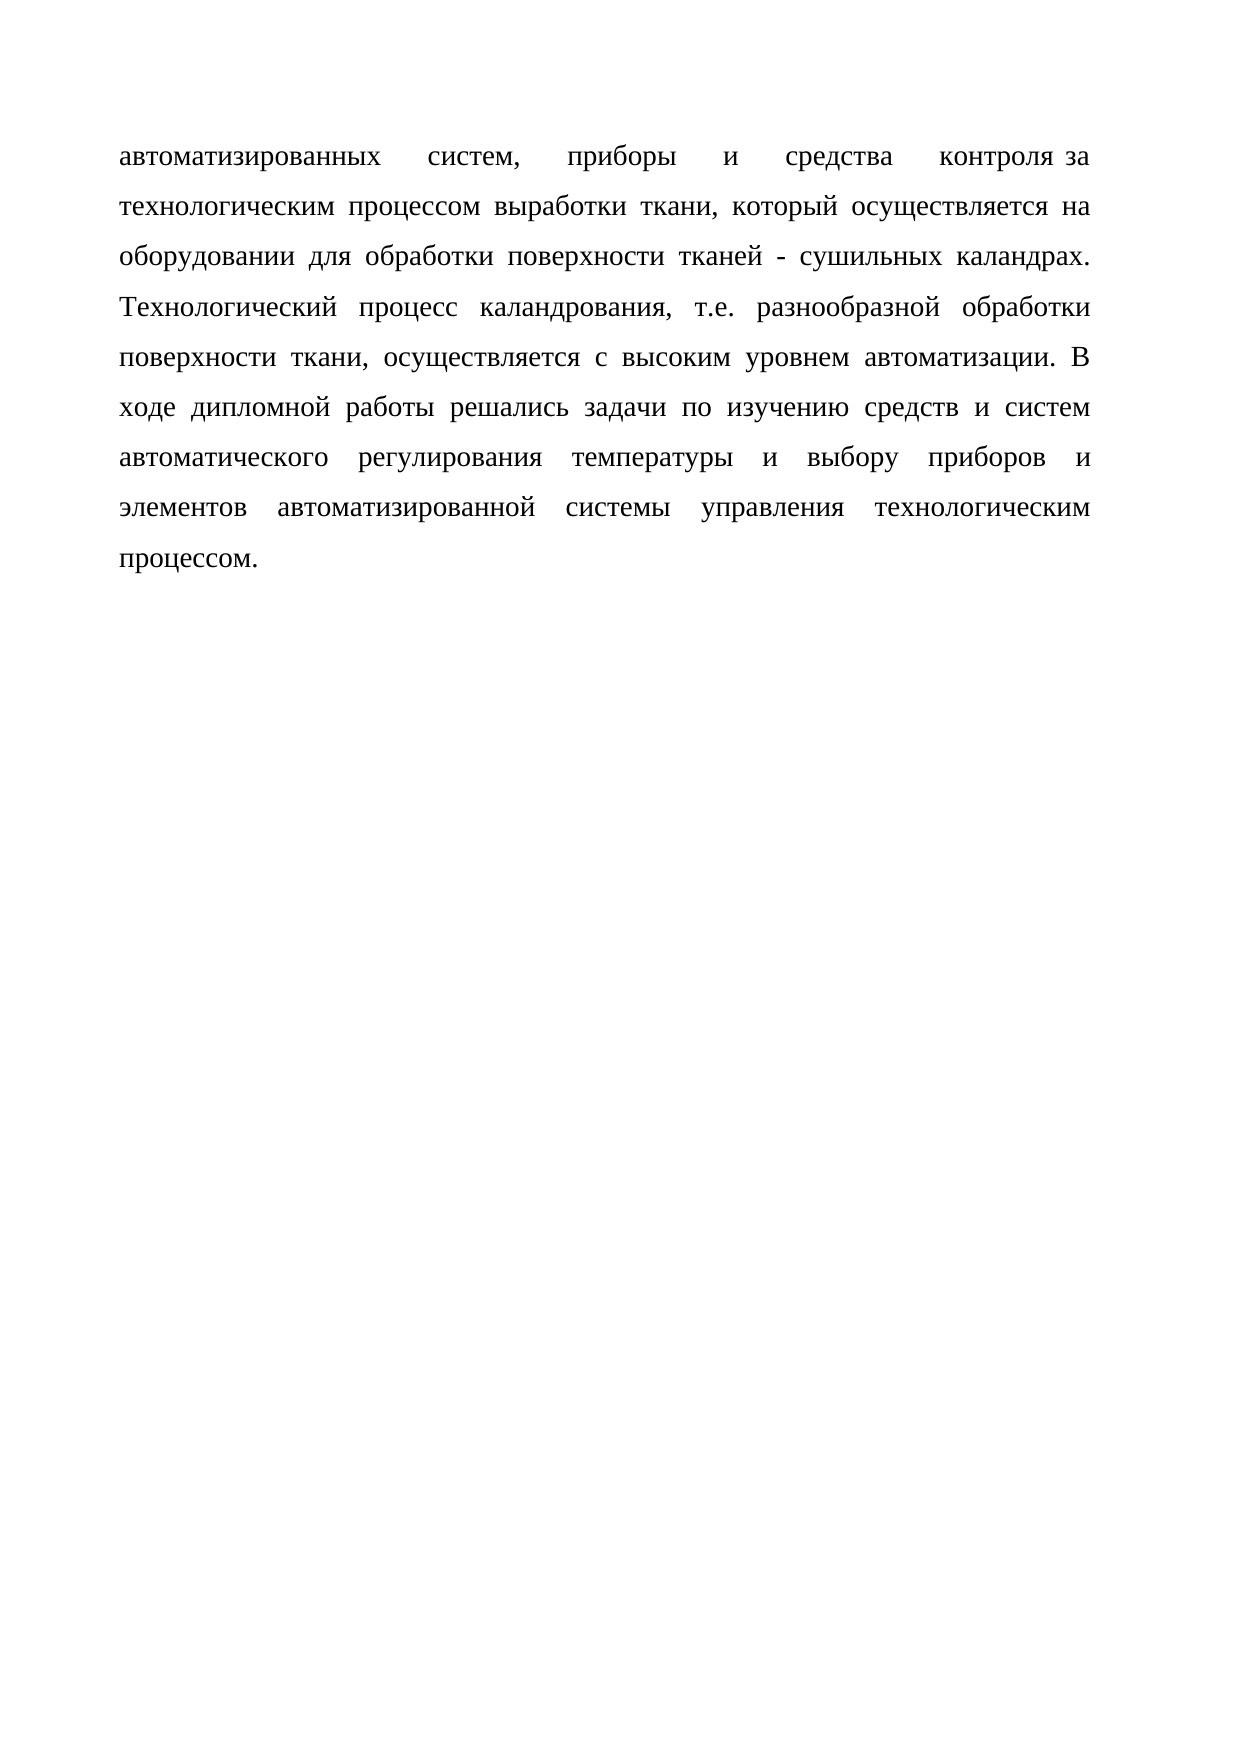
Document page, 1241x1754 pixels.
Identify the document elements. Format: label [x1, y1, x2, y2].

text [119, 125, 1091, 577]
